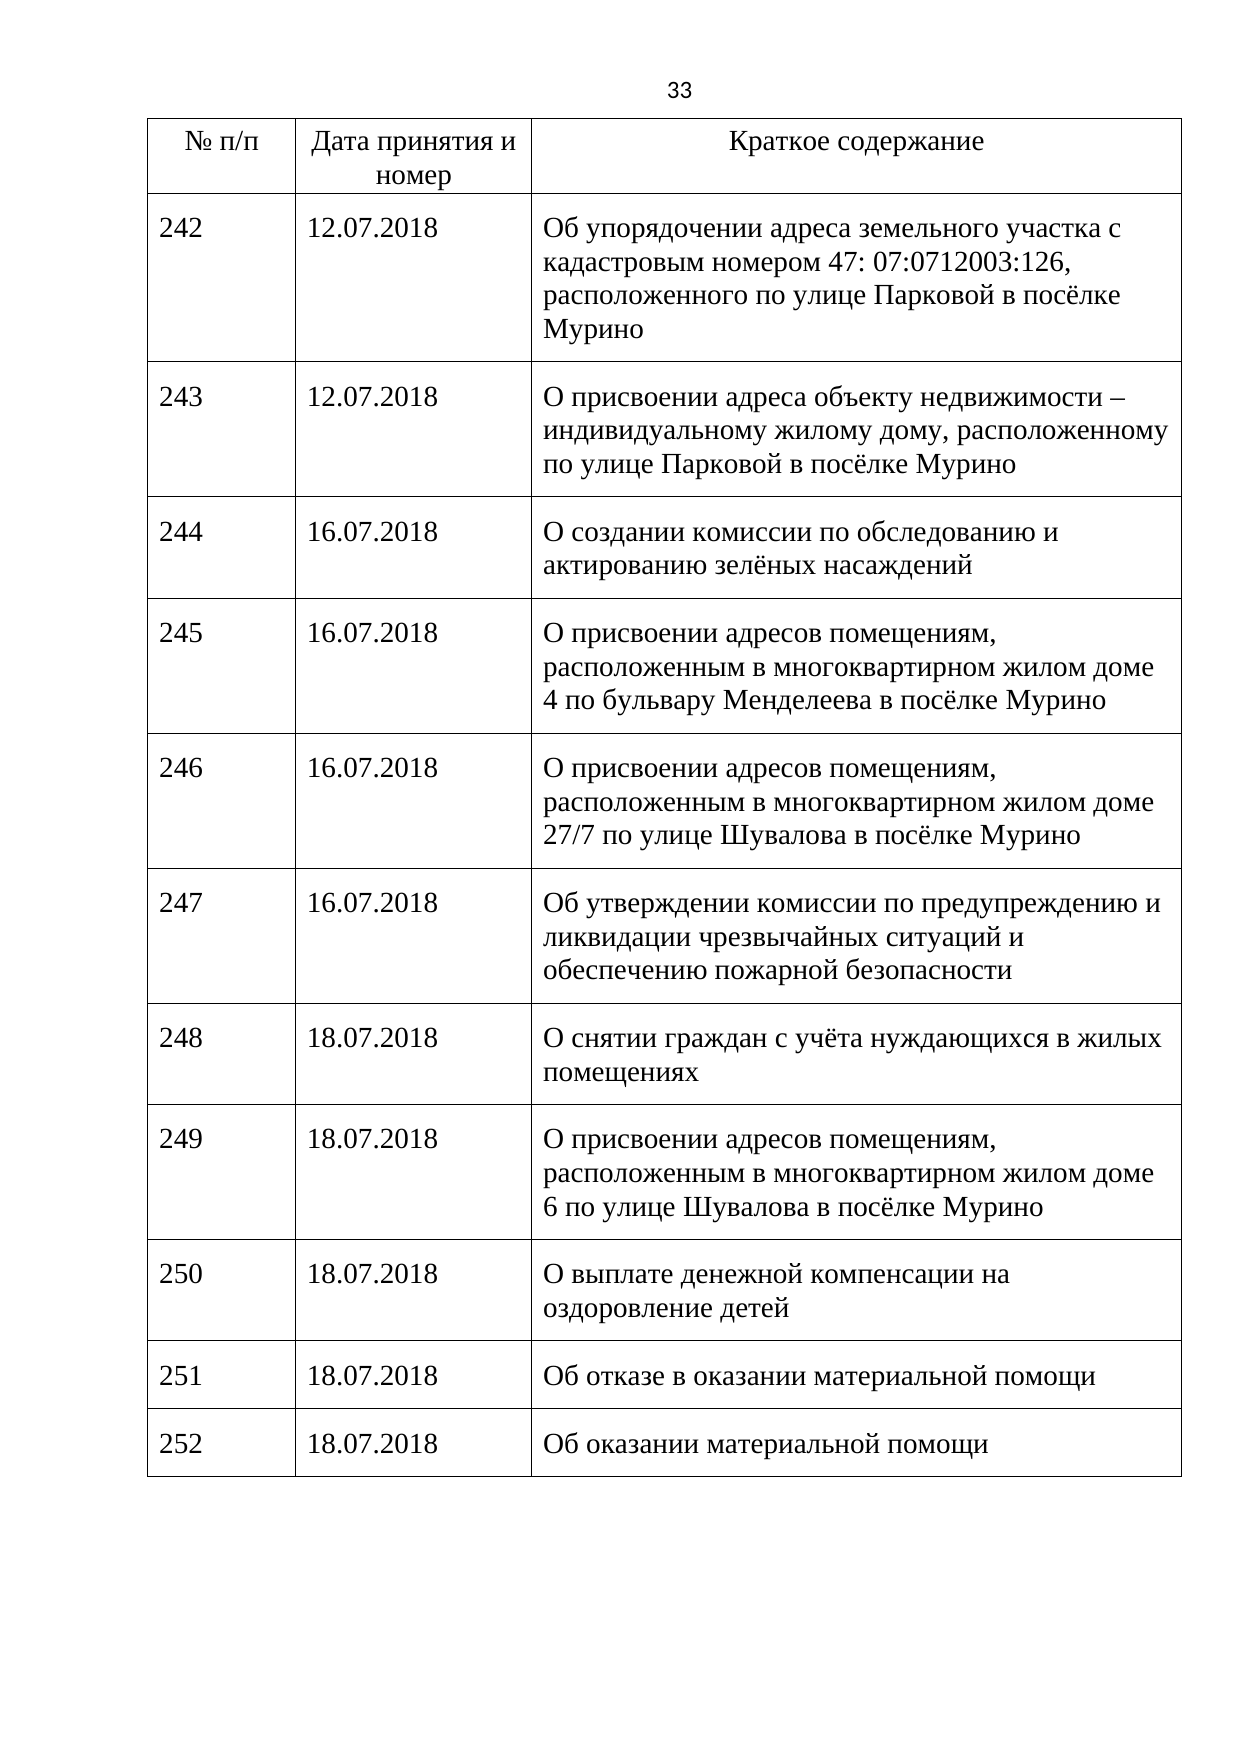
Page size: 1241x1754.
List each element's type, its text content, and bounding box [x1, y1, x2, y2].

table_cell 18.07.2018 [296, 1105, 531, 1239]
table_cell 245 [148, 599, 295, 732]
table_cell 12.07.2018 [296, 194, 531, 361]
table_cell 246 [148, 734, 295, 867]
table_cell Об отказе в оказании материальной помощи [532, 1341, 1181, 1408]
table_cell 247 [148, 869, 295, 1002]
table_header № п/п [148, 119, 295, 192]
table_cell Об утверждении комиссии по предупреждению и ликвидации чрезвычайных ситуаций и обеспечению пожарной безопасности [532, 869, 1181, 1002]
table_cell 252 [148, 1409, 295, 1476]
table_cell 16.07.2018 [296, 497, 531, 597]
table_cell 18.07.2018 [296, 1004, 531, 1104]
table_cell О присвоении адресов помещениям, расположенным в многоквартирном жилом доме 27/7 по улице Шувалова в посёлке Мурино [532, 734, 1181, 867]
table_cell 243 [148, 362, 295, 496]
table_cell 251 [148, 1341, 295, 1408]
table_cell 242 [148, 194, 295, 361]
table_cell 16.07.2018 [296, 734, 531, 867]
table_header Дата принятия и номер [296, 119, 531, 192]
table_cell 16.07.2018 [296, 599, 531, 732]
table_cell О присвоении адресов помещениям, расположенным в многоквартирном жилом доме 6 по улице Шувалова в посёлке Мурино [532, 1105, 1181, 1239]
table_cell 248 [148, 1004, 295, 1104]
table_cell О снятии граждан с учёта нуждающихся в жилых помещениях [532, 1004, 1181, 1104]
table_cell 244 [148, 497, 295, 597]
table_cell Об оказании материальной помощи [532, 1409, 1181, 1476]
table_cell Об упорядочении адреса земельного участка с кадастровым номером 47: 07:0712003:126, расположенного по улице Парковой в посёлке Мурино [532, 194, 1181, 361]
table_cell 18.07.2018 [296, 1240, 531, 1340]
table_cell 249 [148, 1105, 295, 1239]
table_cell 250 [148, 1240, 295, 1340]
table_cell О создании комиссии по обследованию и актированию зелёных насаждений [532, 497, 1181, 597]
table_cell 18.07.2018 [296, 1341, 531, 1408]
table_cell О присвоении адресов помещениям, расположенным в многоквартирном жилом доме 4 по бульвару Менделеева в посёлке Мурино [532, 599, 1181, 732]
table_header Краткое содержание [532, 119, 1181, 192]
table_cell О выплате денежной компенсации на оздоровление детей [532, 1240, 1181, 1340]
table_cell 12.07.2018 [296, 362, 531, 496]
table_cell 18.07.2018 [296, 1409, 531, 1476]
table_cell О присвоении адреса объекту недвижимости – индивидуальному жилому дому, расположенному по улице Парковой в посёлке Мурино [532, 362, 1181, 496]
table_cell 16.07.2018 [296, 869, 531, 1002]
